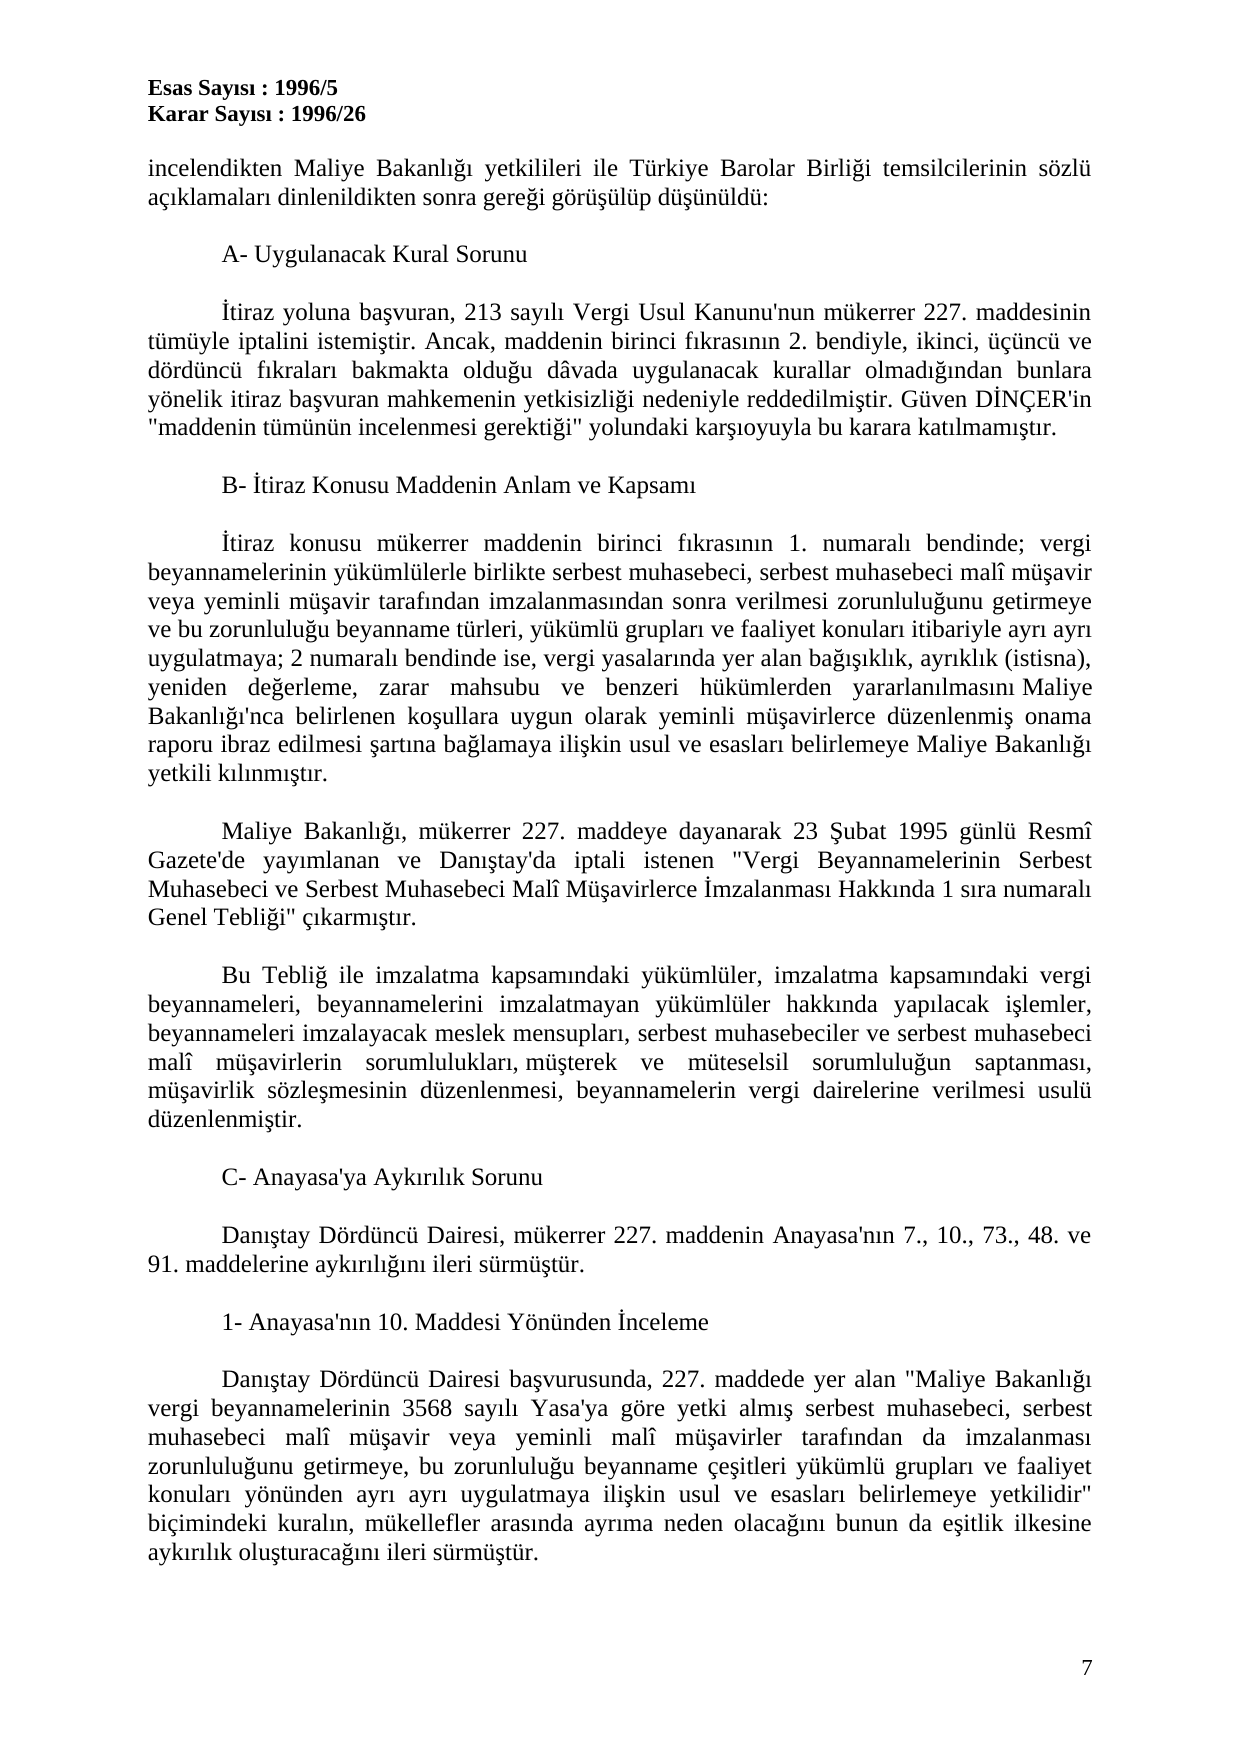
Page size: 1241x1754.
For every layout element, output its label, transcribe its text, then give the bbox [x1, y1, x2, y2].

text Bu Tebliğ ile imzalatma kapsamındaki yükümlüler, imzalatma kapsamındaki vergi beyannameleri, beyannamelerini imzalatmayan yükümlüler hakkında yapılacak işlemler, beyannameleri imzalayacak meslek mensupları, serbest muhasebeciler ve serbest muhasebeci malî müşavirlerin sorumlulukları, müşterek ve müteselsil sorumluluğun saptanması, müşavirlik sözleşmesinin düzenlenmesi, beyannamelerin vergi dairelerine verilmesi usulü düzenlenmiştir. [148, 960, 1093, 1133]
text İtiraz konusu mükerrer maddenin birinci fıkrasının 1. numaralı bendinde; vergi beyannamelerinin yükümlülerle birlikte serbest muhasebeci, serbest muhasebeci malî müşavir veya yeminli müşavir tarafından imzalanmasından sonra verilmesi zorunluluğunu getirmeye ve bu zorunluluğu beyanname türleri, yükümlü grupları ve faaliyet konuları itibariyle ayrı ayrı uygulatmaya; 2 numaralı bendinde ise, vergi yasalarında yer alan bağışıklık, ayrıklık (istisna), yeniden değerleme, zarar mahsubu ve benzeri hükümlerden yararlanılmasını Maliye Bakanlığı'nca belirlenen koşullara uygun olarak yeminli müşavirlerce düzenlenmiş onama raporu ibraz edilmesi şartına bağlamaya ilişkin usul ve esasları belirlemeye Maliye Bakanlığı yetkili kılınmıştır. [148, 528, 1093, 787]
text A- Uygulanacak Kural Sorunu [148, 239, 1093, 268]
text Danıştay Dördüncü Dairesi, mükerrer 227. maddenin Anayasa'nın 7., 10., 73., 48. ve 91. maddelerine aykırılığını ileri sürmüştür. [148, 1220, 1093, 1277]
text C- Anayasa'ya Aykırılık Sorunu [148, 1162, 1093, 1191]
text İtiraz yoluna başvuran, 213 sayılı Vergi Usul Kanunu'nun mükerrer 227. maddesinin tümüyle iptalini istemiştir. Ancak, maddenin birinci fıkrasının 2. bendiyle, ikinci, üçüncü ve dördüncü fıkraları bakmakta olduğu dâvada uygulanacak kurallar olmadığından bunlara yönelik itiraz başvuran mahkemenin yetkisizliği nedeniyle reddedilmiştir. Güven DİNÇER'in "maddenin tümünün incelenmesi gerektiği" yolundaki karşıoyuyla bu karara katılmamıştır. [148, 297, 1093, 441]
text B- İtiraz Konusu Maddenin Anlam ve Kapsamı [148, 470, 1093, 499]
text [148, 153, 1093, 210]
text Maliye Bakanlığı, mükerrer 227. maddeye dayanarak 23 Şubat 1995 günlü Resmî Gazete'de yayımlanan ve Danıştay'da iptali istenen "Vergi Beyannamelerinin Serbest Muhasebeci ve Serbest Muhasebeci Malî Müşavirlerce İmzalanması Hakkında 1 sıra numaralı Genel Tebliği" çıkarmıştır. [148, 816, 1093, 931]
text 1- Anayasa'nın 10. Maddesi Yönünden İnceleme [148, 1307, 1093, 1335]
text Danıştay Dördüncü Dairesi başvurusunda, 227. maddede yer alan "Maliye Bakanlığı vergi beyannamelerinin 3568 sayılı Yasa'ya göre yetki almış serbest muhasebeci, serbest muhasebeci malî müşavir veya yeminli malî müşavirler tarafından da imzalanması zorunluluğunu getirmeye, bu zorunluluğu beyanname çeşitleri yükümlü grupları ve faaliyet konuları yönünden ayrı ayrı uygulatmaya ilişkin usul ve esasları belirlemeye yetkilidir" biçimindeki kuralın, mükellefler arasında ayrıma neden olacağını bunun da eşitlik ilkesine aykırılık oluşturacağını ileri sürmüştür. [148, 1364, 1093, 1566]
